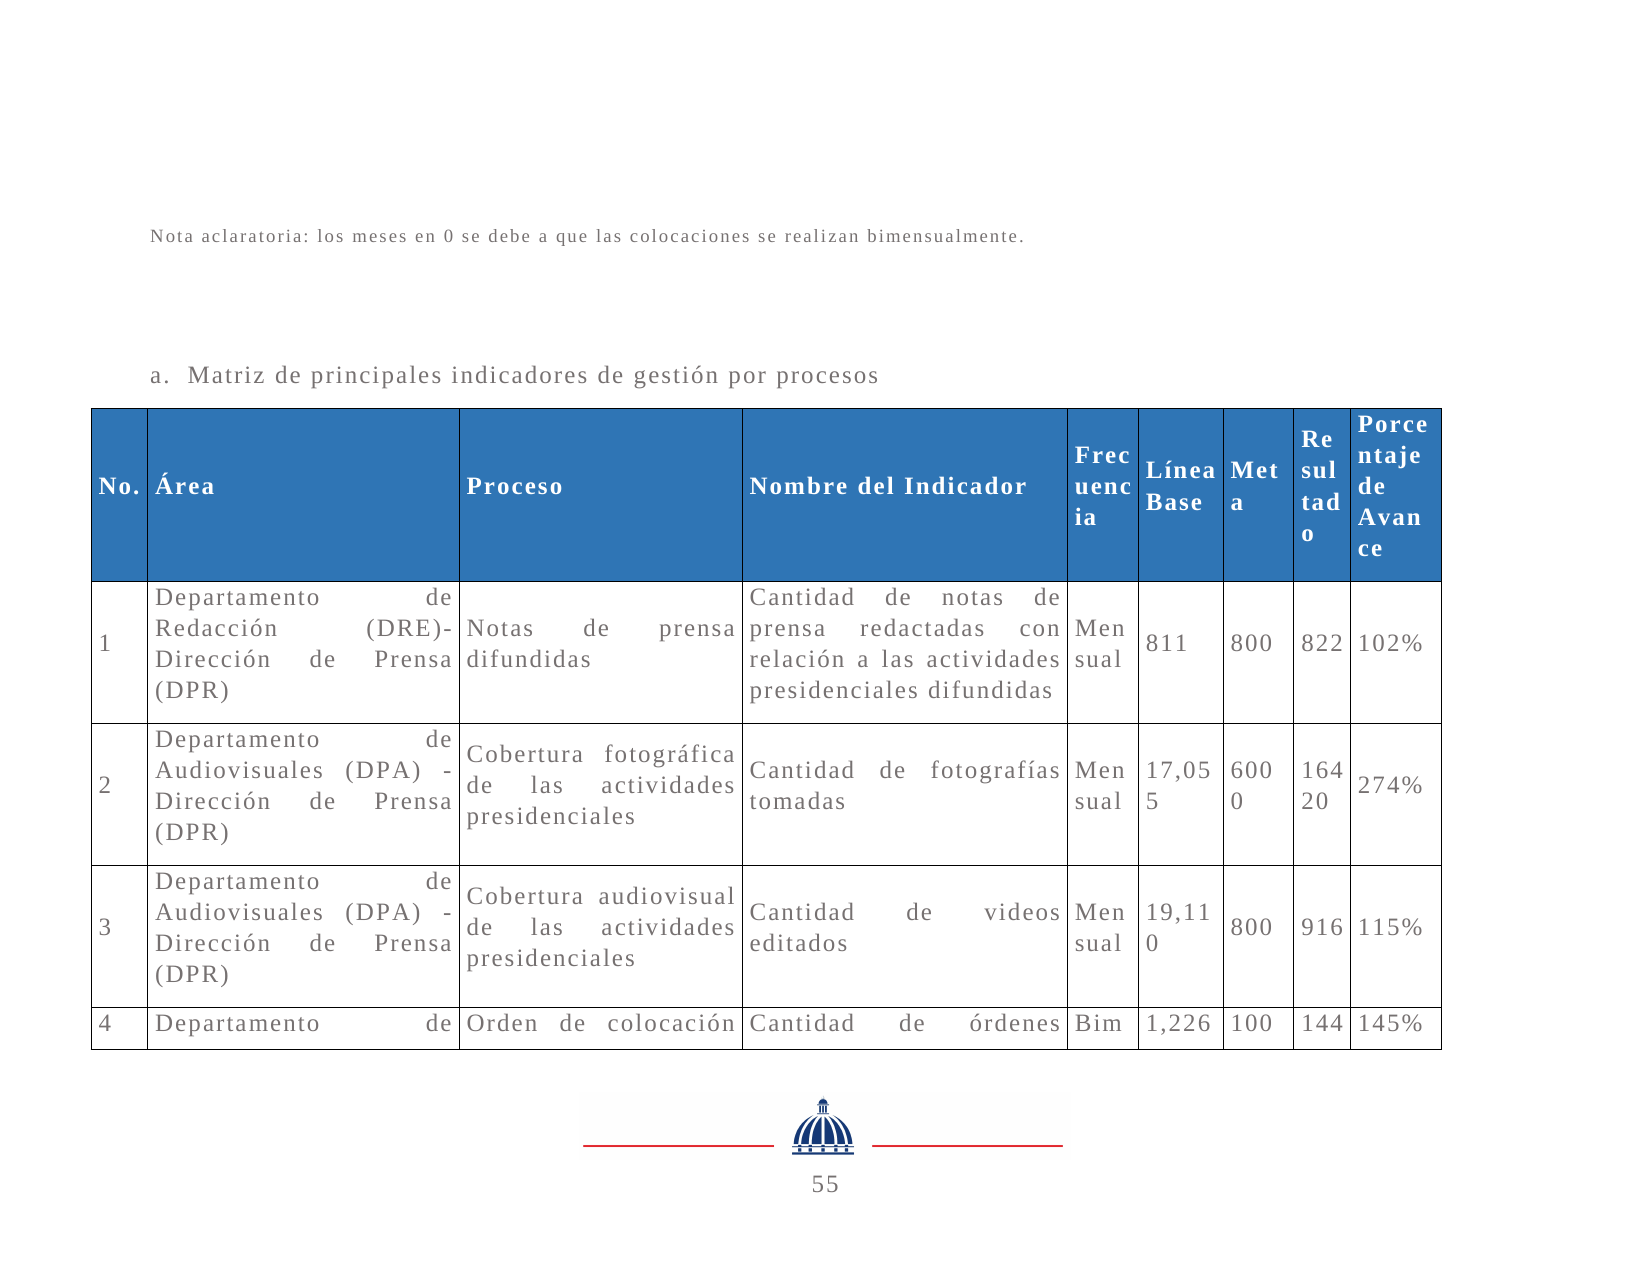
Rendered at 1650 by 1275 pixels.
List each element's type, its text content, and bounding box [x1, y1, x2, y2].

table_cell 800 [1224, 582, 1293, 723]
table_cell 4 [92, 1008, 147, 1049]
table_cell Mensual [1068, 582, 1138, 723]
table_header Frecuencia [1068, 409, 1138, 581]
table_cell 274% [1351, 724, 1441, 865]
table_cell Bimensual [1068, 1008, 1138, 1049]
table_cell Mensual [1068, 866, 1138, 1007]
table_cell Cantidad de fotografías tomadas [743, 724, 1067, 865]
table_header No. [92, 409, 147, 581]
table_cell 102% [1351, 582, 1441, 723]
table_cell 1000 [1224, 1008, 1293, 1049]
table_header Proceso [460, 409, 742, 581]
table_cell 3 [92, 866, 147, 1007]
table_cell Mensual [1068, 724, 1138, 865]
table_cell 800 [1224, 866, 1293, 1007]
table_cell 822 [1294, 582, 1350, 723]
table_header Área [148, 409, 459, 581]
table_cell 115% [1351, 866, 1441, 1007]
table_cell Cantidad de videos editados [743, 866, 1067, 1007]
table_header Porcentaje de Avance [1351, 409, 1441, 581]
text Nota aclaratoria: los meses en 0 se debe a que las colocaciones se realizan bimensualmente. [150, 225, 1500, 247]
table_cell 17,055 [1139, 724, 1223, 865]
table_cell Cobertura fotográfica de las actividades presidenciales [460, 724, 742, 865]
table_cell Notas de prensa difundidas [460, 582, 742, 723]
table_header Resultado [1294, 409, 1350, 581]
picture [579, 1092, 1071, 1160]
table_cell Departamento de Audiovisuales (DPA) -Dirección de Prensa (DPR) [148, 866, 459, 1007]
table_cell Cantidad de órdenes colocadas [743, 1008, 1067, 1049]
table_cell 916 [1294, 866, 1350, 1007]
list Matriz de principales indicadores de gestión por procesos [150, 360, 1500, 389]
table_cell 145% [1351, 1008, 1441, 1049]
table_cell 16420 [1294, 724, 1350, 865]
table_header Línea Base [1139, 409, 1223, 581]
table_cell 1 [92, 582, 147, 723]
table_cell 811 [1139, 582, 1223, 723]
table_cell 1446 [1294, 1008, 1350, 1049]
table_cell 2 [92, 724, 147, 865]
table_cell Departamento de Audiovisuales (DPA) - Dirección de Prensa (DPR) [148, 724, 459, 865]
table_cell Departamento de Redacción (DRE)-Dirección de Prensa (DPR) [148, 582, 459, 723]
table_cell 6000 [1224, 724, 1293, 865]
table_cell 1,226 [1139, 1008, 1223, 1049]
table_header Meta [1224, 409, 1293, 581]
table_cell 19,110 [1139, 866, 1223, 1007]
table_header Nombre del Indicador [743, 409, 1067, 581]
table_cell Cobertura audiovisual de las actividades presidenciales [460, 866, 742, 1007]
table_cell Orden de colocación de publicidad [460, 1008, 742, 1049]
table_cell Departamento de Gestión de Medios - Dirección de Relacionamiento de Prensa [148, 1008, 459, 1049]
table_cell Cantidad de notas de prensa redactadas con relación a las actividades presidenciales difundidas [743, 582, 1067, 723]
